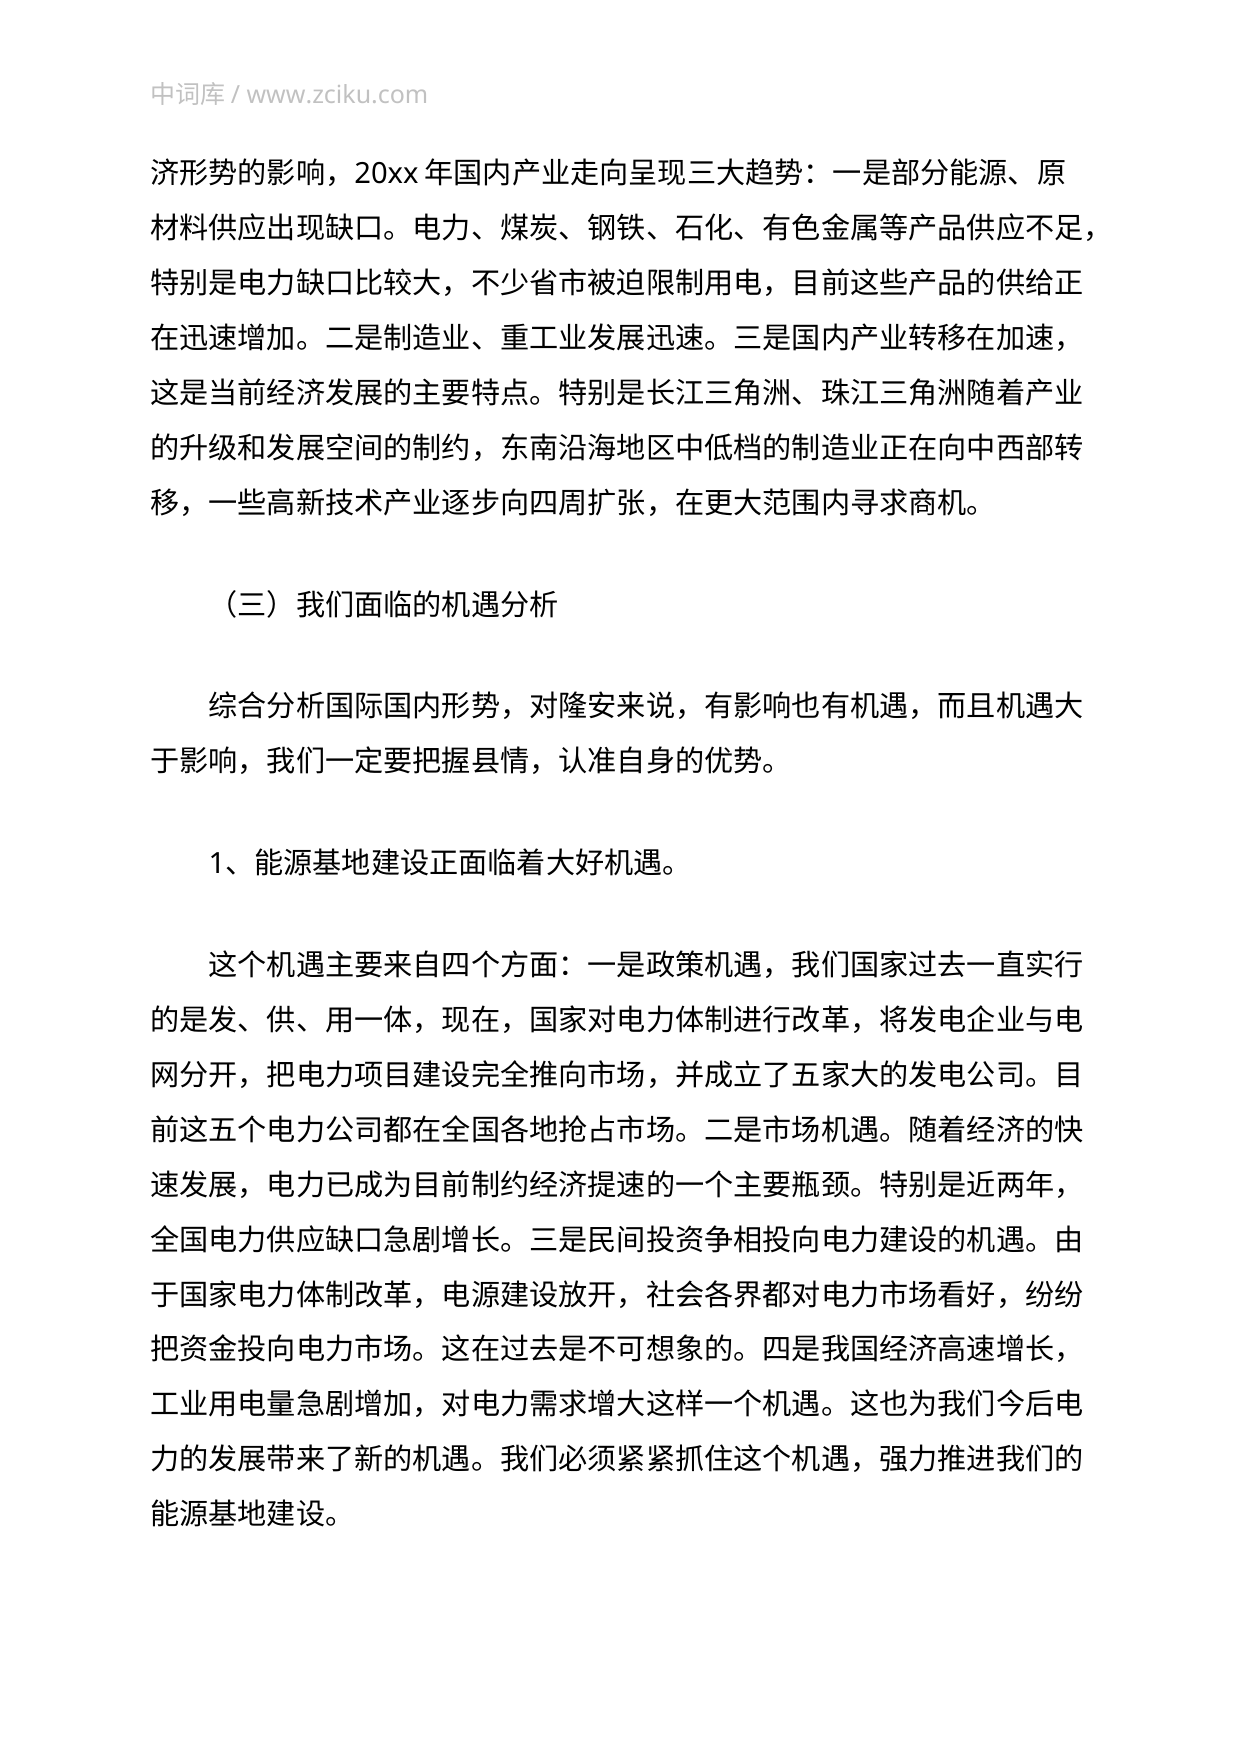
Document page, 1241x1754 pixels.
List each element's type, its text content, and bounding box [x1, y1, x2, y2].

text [150, 150, 1090, 522]
text 这个机遇主要来自四个方面：一是政策机遇，我们国家过去一直实行的是发、供、用一体，现在，国家对电力体制进行改革，将发电企业与电网分开，把电力项目建设完全推向市场，并成立了五家大的发电公司。目前这五个电力公司都在全国各地抢占市场。二是市场机遇。随着经济的快速发展，电力已成为目前制约经济提速的一个主要瓶颈。特别是近两年，全国电力供应缺口急剧增长。三是民间投资争相投向电力建设的机遇。由于国家电力体制改革，电源建设放开，社会各界都对电力市场看好，纷纷把资金投向电力市场。这在过去是不可想象的。四是我国经济高速增长，工业用电量急剧增加，对电力需求增大这样一个机遇。这也为我们今后电力的发展带来了新的机遇。我们必须紧紧抓住这个机遇，强力推进我们的能源基地建设。 [150, 942, 1090, 1533]
text 1、能源基地建设正面临着大好机遇。 [150, 840, 1090, 882]
text 综合分析国际国内形势，对隆安来说，有影响也有机遇，而且机遇大于影响，我们一定要把握县情，认准自身的优势。 [150, 683, 1090, 780]
text （三）我们面临的机遇分析 [150, 581, 1090, 623]
